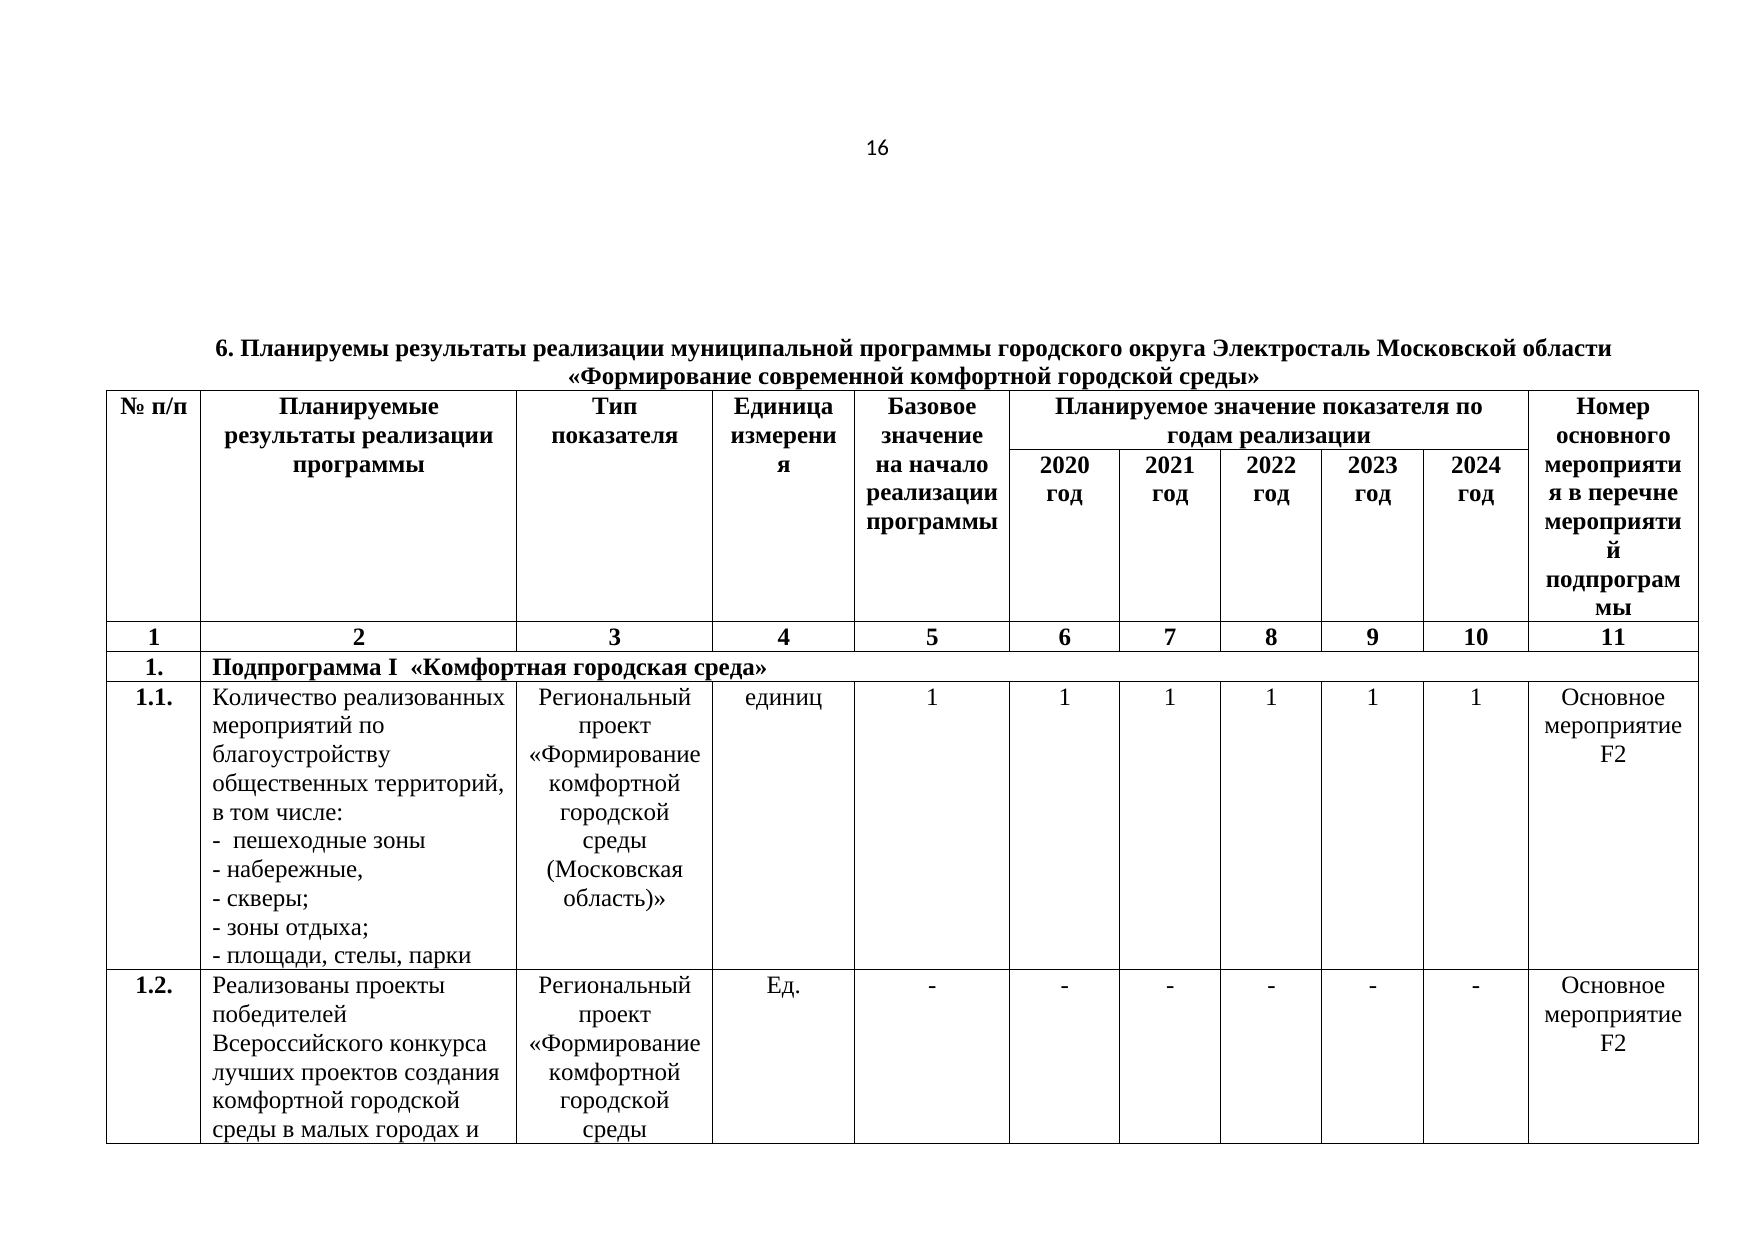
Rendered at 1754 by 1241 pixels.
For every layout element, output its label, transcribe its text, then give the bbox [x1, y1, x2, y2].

table_cell 1 [1120, 682, 1220, 969]
table_cell 1 [1010, 682, 1119, 969]
table_cell 2024 год [1424, 450, 1528, 621]
table_cell 1 [1221, 682, 1321, 969]
table_cell Основное мероприятие F2 [1529, 682, 1698, 969]
table_cell 3 [517, 622, 712, 651]
table_cell 2020 год [1010, 450, 1119, 621]
table_header Тип показателя [517, 391, 712, 621]
table_cell 1 [1322, 682, 1423, 969]
table_cell Региональный проект «Формирование комфортной городской среды (Московская область)» [517, 682, 712, 969]
table_cell - [855, 970, 1009, 1143]
table_cell 10 [1424, 622, 1528, 651]
table_header Единица измерения [713, 391, 854, 621]
table_cell 8 [1221, 622, 1321, 651]
table_header Планируемое значение показателя по годам реализации [1010, 391, 1528, 449]
table_cell единиц [713, 682, 854, 969]
table_cell 2023 год [1322, 450, 1423, 621]
table_cell 1 [855, 682, 1009, 969]
table_cell - [1221, 970, 1321, 1143]
table_cell 4 [713, 622, 854, 651]
table_cell - [1120, 970, 1220, 1143]
table_cell 2022 год [1221, 450, 1321, 621]
table_cell 6 [1010, 622, 1119, 651]
table_header № п/п [107, 391, 200, 621]
table_cell 1.2. [107, 970, 200, 1143]
table_cell - [1322, 970, 1423, 1143]
table_cell 11 [1529, 622, 1698, 651]
table_cell 9 [1322, 622, 1423, 651]
table_cell 7 [1120, 622, 1220, 651]
table_cell 2 [201, 622, 516, 651]
table_header Планируемые результаты реализации программы [201, 391, 516, 621]
table_cell 1.1. [107, 682, 200, 969]
text 6. Планируемы результаты реализации муниципальной программы городского округа Электросталь Московской области [118, 333, 1636, 361]
table_cell 1 [107, 622, 200, 651]
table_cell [517, 970, 712, 1143]
text «Формирование современной комфортной городской среды» [118, 361, 1636, 390]
table_cell Подпрограмма I «Комфортная городская среда» [201, 652, 1698, 681]
table_cell - [1424, 970, 1528, 1143]
table_cell Ед. [713, 970, 854, 1143]
table_cell 2021 год [1120, 450, 1220, 621]
table_cell Количество реализованных мероприятий по благоустройству общественных территорий, в том числе: - пешеходные зоны - набережные, - скверы; - зоны отдыха; - площади, стелы, парки [201, 682, 516, 969]
table_header Базовое значение на начало реализации программы [855, 391, 1009, 621]
table_cell 1 [1424, 682, 1528, 969]
table_cell - [1010, 970, 1119, 1143]
table_header Номер основного мероприятия в перечне мероприятий подпрограммы [1529, 391, 1698, 621]
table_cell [201, 970, 516, 1143]
table_cell 1. [107, 652, 200, 681]
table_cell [1529, 970, 1698, 1143]
table_cell 5 [855, 622, 1009, 651]
